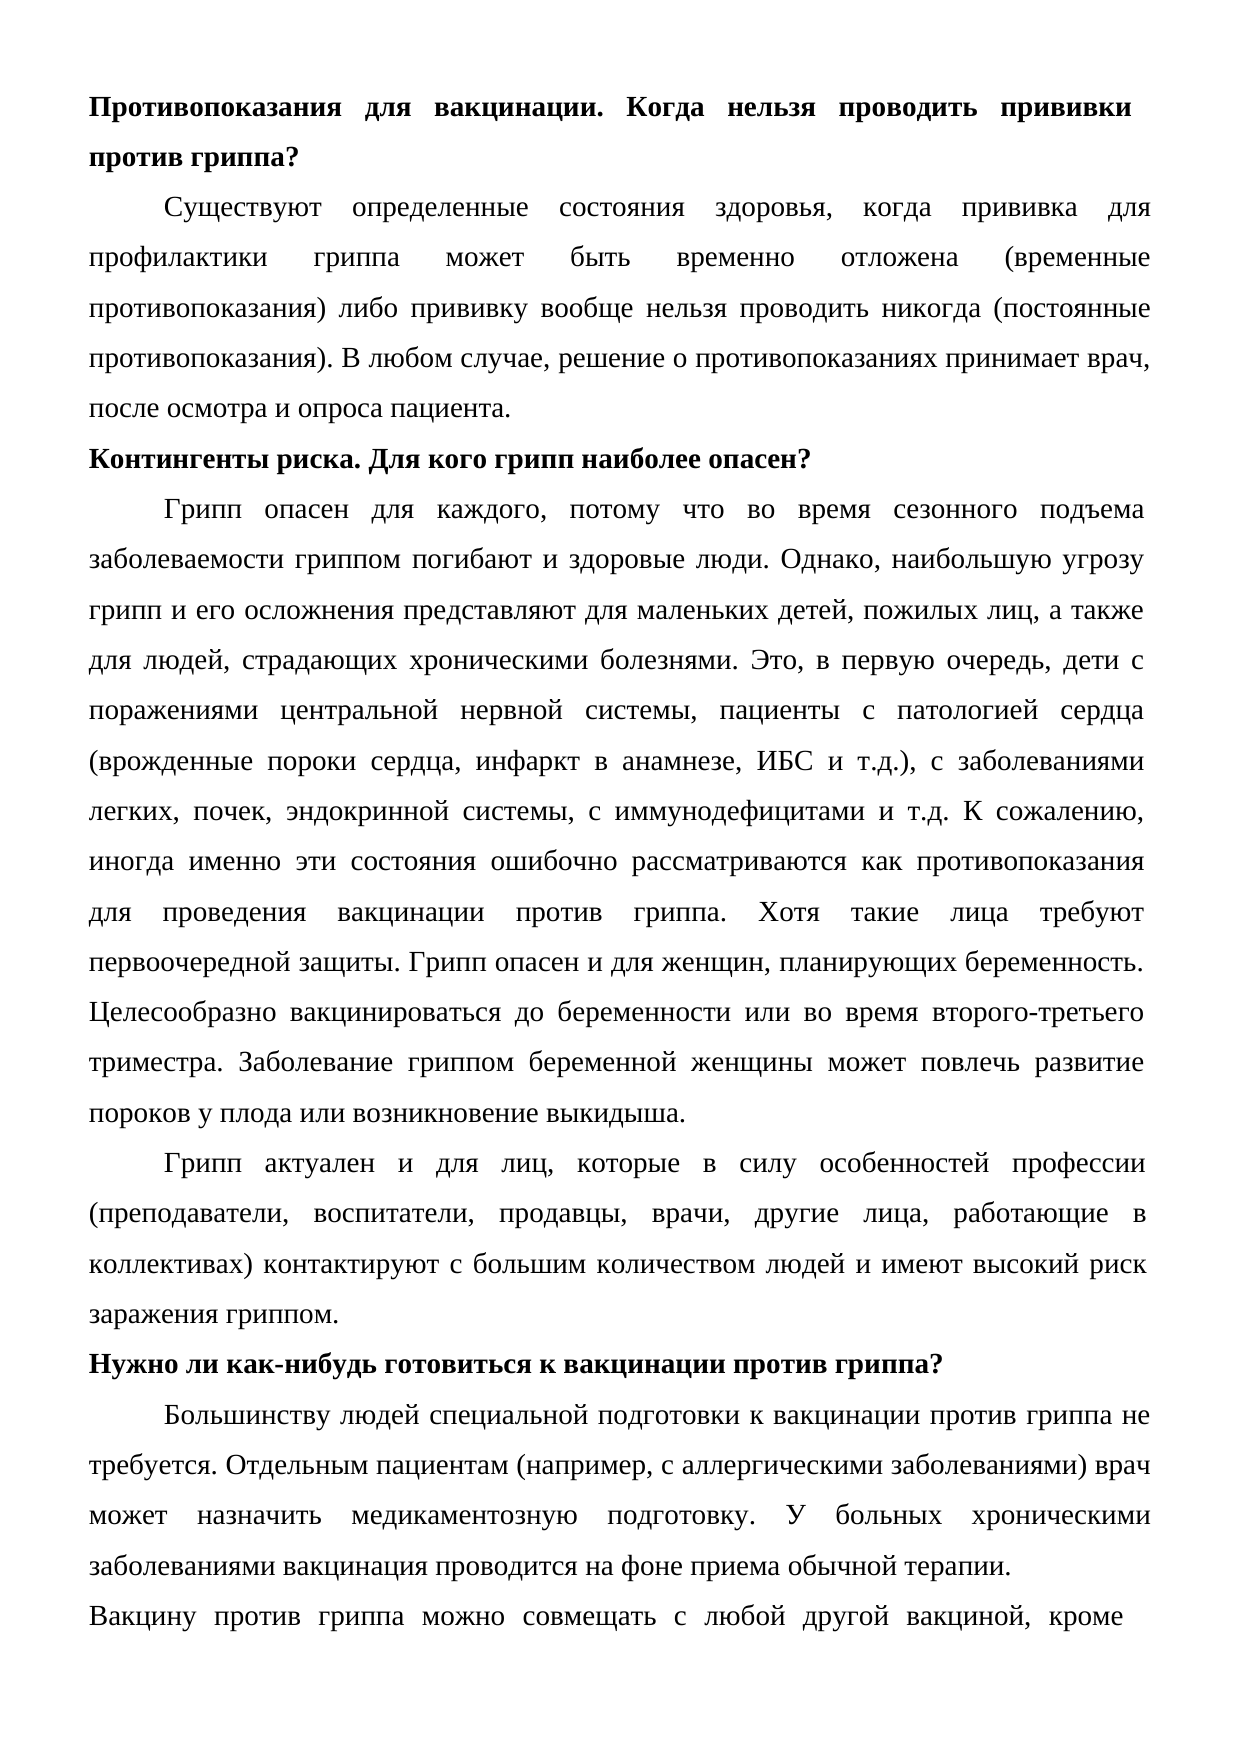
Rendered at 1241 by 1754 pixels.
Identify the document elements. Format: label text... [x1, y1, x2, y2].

text Противопоказания для вакцинации. Когда нельзя проводить прививки против гриппа? [89, 89, 1133, 172]
text Контингенты риска. Для кого грипп наиболее опасен? [89, 441, 1152, 474]
text Нужно ли как-нибудь готовиться к вакцинации против гриппа? [89, 1346, 1152, 1380]
text Грипп актуален и для лиц, которые в силу особенностей профессии (преподаватели, воспитатели, продавцы, врачи, другие лица, работающие в коллективах) контактируют с большим количеством людей и имеют высокий риск заражения гриппом. [89, 1145, 1147, 1330]
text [89, 1598, 1124, 1632]
text Большинству людей специальной подготовки к вакцинации против гриппа не требуется. Отдельным пациентам (например, с аллергическими заболеваниями) врач может назначить медикаментозную подготовку. У больных хроническими заболеваниями вакцинация проводится на фоне приема обычной терапии. [89, 1397, 1152, 1581]
text Существуют определенные состояния здоровья, когда прививка для профилактики гриппа может быть временно отложена (временные противопоказания) либо прививку вообще нельзя проводить никогда (постоянные противопоказания). В любом случае, решение о противопоказаниях принимает врач, после осмотра и опроса пациента. [89, 189, 1152, 424]
text Грипп опасен для каждого, потому что во время сезонного подъема заболеваемости гриппом погибают и здоровые люди. Однако, наибольшую угрозу грипп и его осложнения представляют для маленьких детей, пожилых лиц, а также для людей, страдающих хроническими болезнями. Это, в первую очередь, дети с поражениями центральной нервной системы, пациенты с патологией сердца (врожденные пороки сердца, инфаркт в анамнезе, ИБС и т.д.), с заболеваниями легких, почек, эндокринной системы, с иммунодефицитами и т.д. К сожалению, иногда именно эти состояния ошибочно рассматриваются как противопоказания для проведения вакцинации против гриппа. Хотя такие лица требуют первоочередной защиты. Грипп опасен и для женщин, планирующих беременность. Целесообразно вакцинироваться до беременности или во время второго-третьего триместра. Заболевание гриппом беременной женщины может повлечь развитие пороков у плода или возникновение выкидыша. [89, 491, 1145, 1128]
